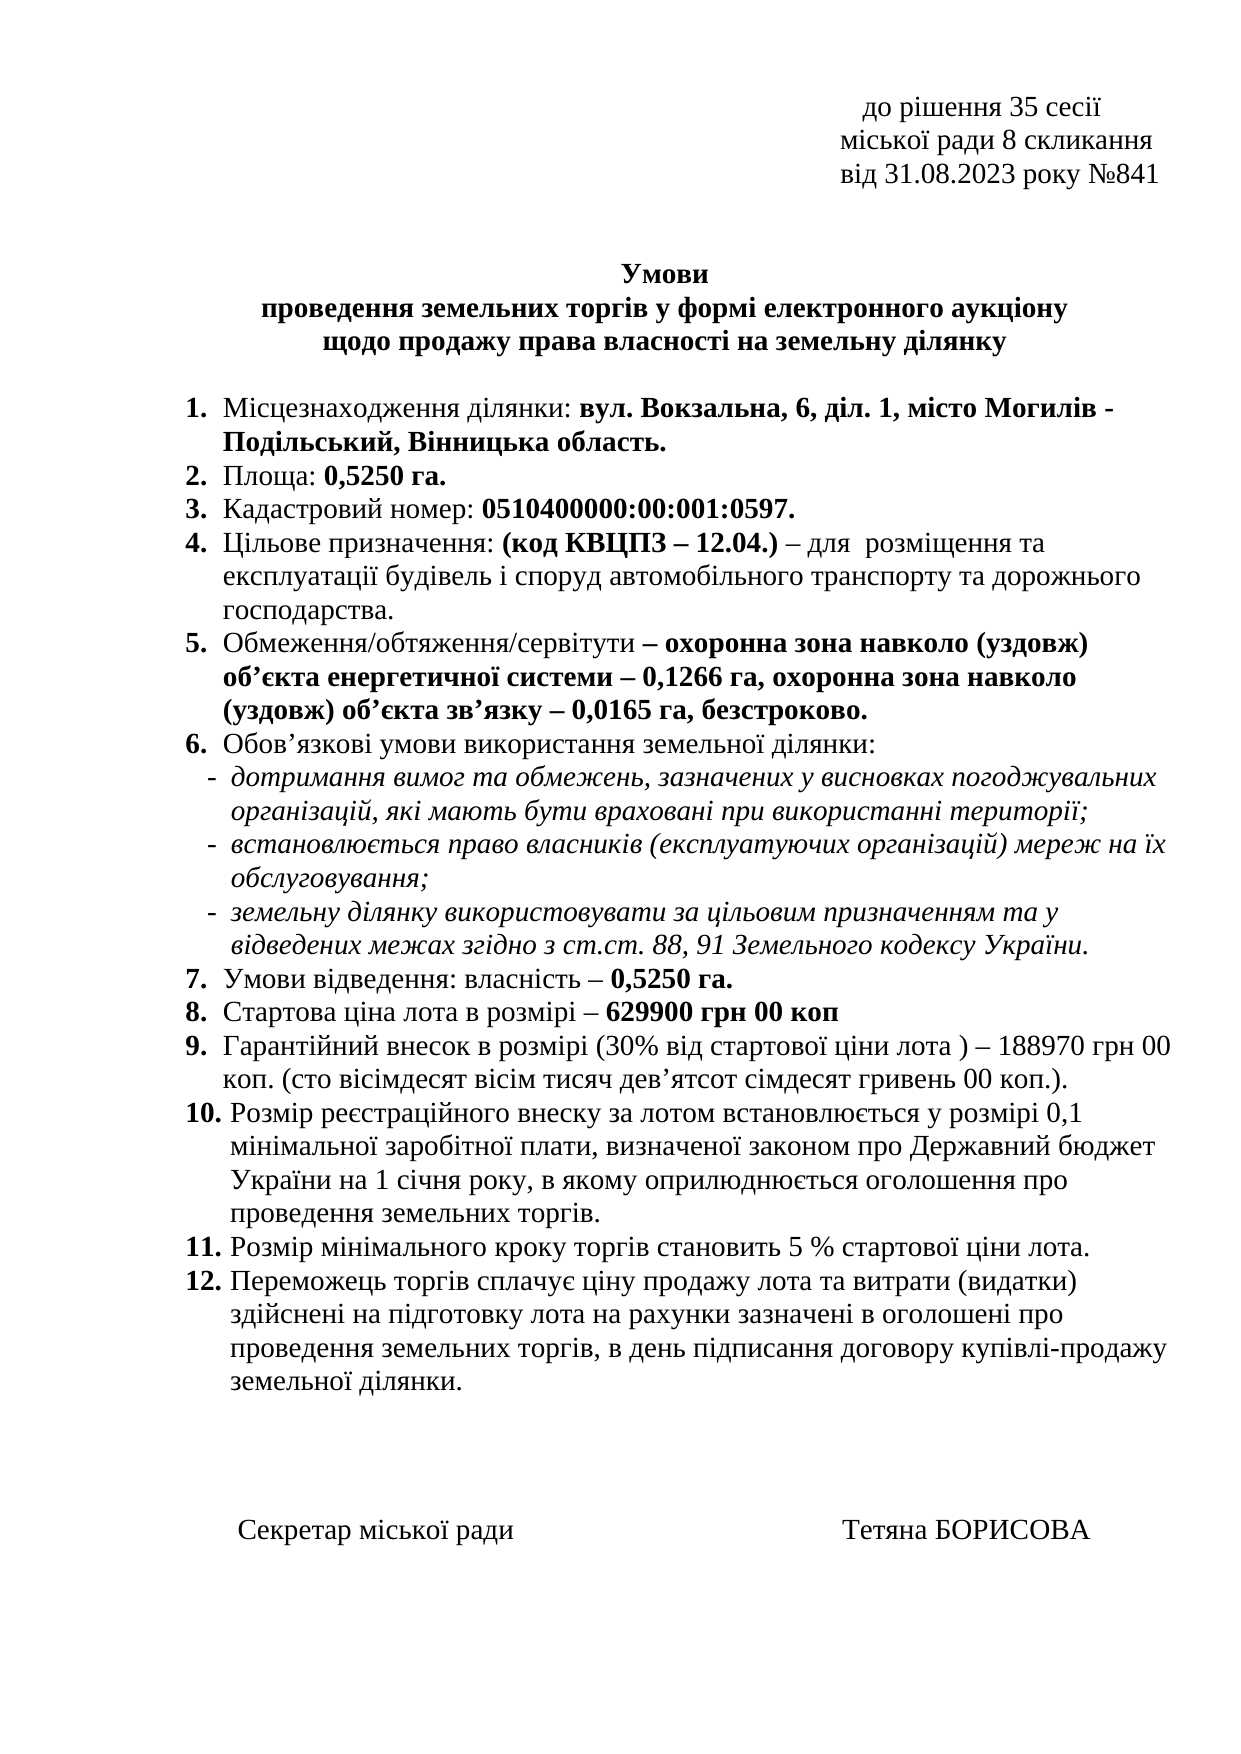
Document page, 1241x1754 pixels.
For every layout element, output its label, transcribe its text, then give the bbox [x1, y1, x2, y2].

list Розмір мінімального кроку торгів становить 5 % стартової ціни лота. [185, 1229, 1181, 1263]
text здійснені на підготовку лота на рахунки зазначені в оголошені про [223, 1296, 1181, 1330]
list Розмір реєстраційного внеску за лотом встановлюється у розмірі 0,1 [185, 1095, 1181, 1128]
list Кадастровий номер: 0510400000:00:001:0597. [185, 491, 1181, 525]
text щодо продажу права власності на земельну ділянку [148, 323, 1181, 357]
text проведення земельних торгів, в день підписання договору купівлі-продажу [223, 1330, 1181, 1363]
list Місцезнаходження ділянки: вул. Вокзальна, 6, діл. 1, місто Могилів -Подільський, Вінницька область. [185, 391, 1181, 458]
list встановлюється право власників (експлуатуючих організацій) мереж на їх обслуговування; [207, 827, 1181, 894]
list Умови відведення: власність – 0,5250 га. [185, 961, 1181, 994]
list дотримання вимог та обмежень, зазначених у висновках погоджувальних організацій, які мають бути враховані при використанні території; [207, 759, 1181, 827]
list Обмеження/обтяження/сервітути – охоронна зона навколо (уздовж) об’єкта енергетичної системи – 0,1266 га, охоронна зона навколо (уздовж) об’єкта зв’язку – 0,0165 га, безстроково. [185, 625, 1181, 726]
text міської ради 8 скликання [148, 122, 1181, 156]
list Стартова ціна лота в розмірі – 629900 грн 00 коп [185, 994, 1181, 1028]
list Переможець торгів сплачує ціну продажу лота та витрати (видатки) [185, 1263, 1181, 1296]
text проведення земельних торгів. [223, 1196, 1181, 1229]
text проведення земельних торгів у формі електронного аукціону [148, 290, 1181, 323]
list Площа: 0,5250 га. [185, 458, 1181, 491]
list Гарантійний внесок в розмірі (30% від стартової ціни лота ) – 188970 грн 00 коп. (сто вісімдесят вісім тисяч дев’ятсот сімдесят гривень 00 коп.). [185, 1028, 1181, 1095]
list земельну ділянку використовувати за цільовим призначенням та у відведених межах згідно з ст.ст. 88, 91 Земельного кодексу України. [207, 894, 1181, 961]
text земельної ділянки. [223, 1363, 1181, 1397]
text Умови [148, 256, 1181, 290]
text до рішення 35 сесії [148, 89, 1181, 122]
list Обов’язкові умови використання земельної ділянки: [185, 726, 1181, 759]
text від 31.08.2023 року №841 [148, 156, 1181, 189]
text України на 1 січня року, в якому оприлюднюється оголошення про [223, 1162, 1181, 1196]
list Цільове призначення: (код КВЦПЗ – 12.04.) – для розміщення та експлуатації будівель і споруд автомобільного транспорту та дорожнього господарства. [185, 525, 808, 625]
list Цільове призначення: (код КВЦПЗ – 12.04.) – для розміщення та експлуатації будівель і споруд автомобільного транспорту та дорожнього господарства. [394, 525, 1181, 625]
text Секретар міської ради Тетяна БОРИСОВА [223, 1512, 1181, 1545]
text мінімальної заробітної плати, визначеної законом про Державний бюджет [223, 1128, 1181, 1162]
